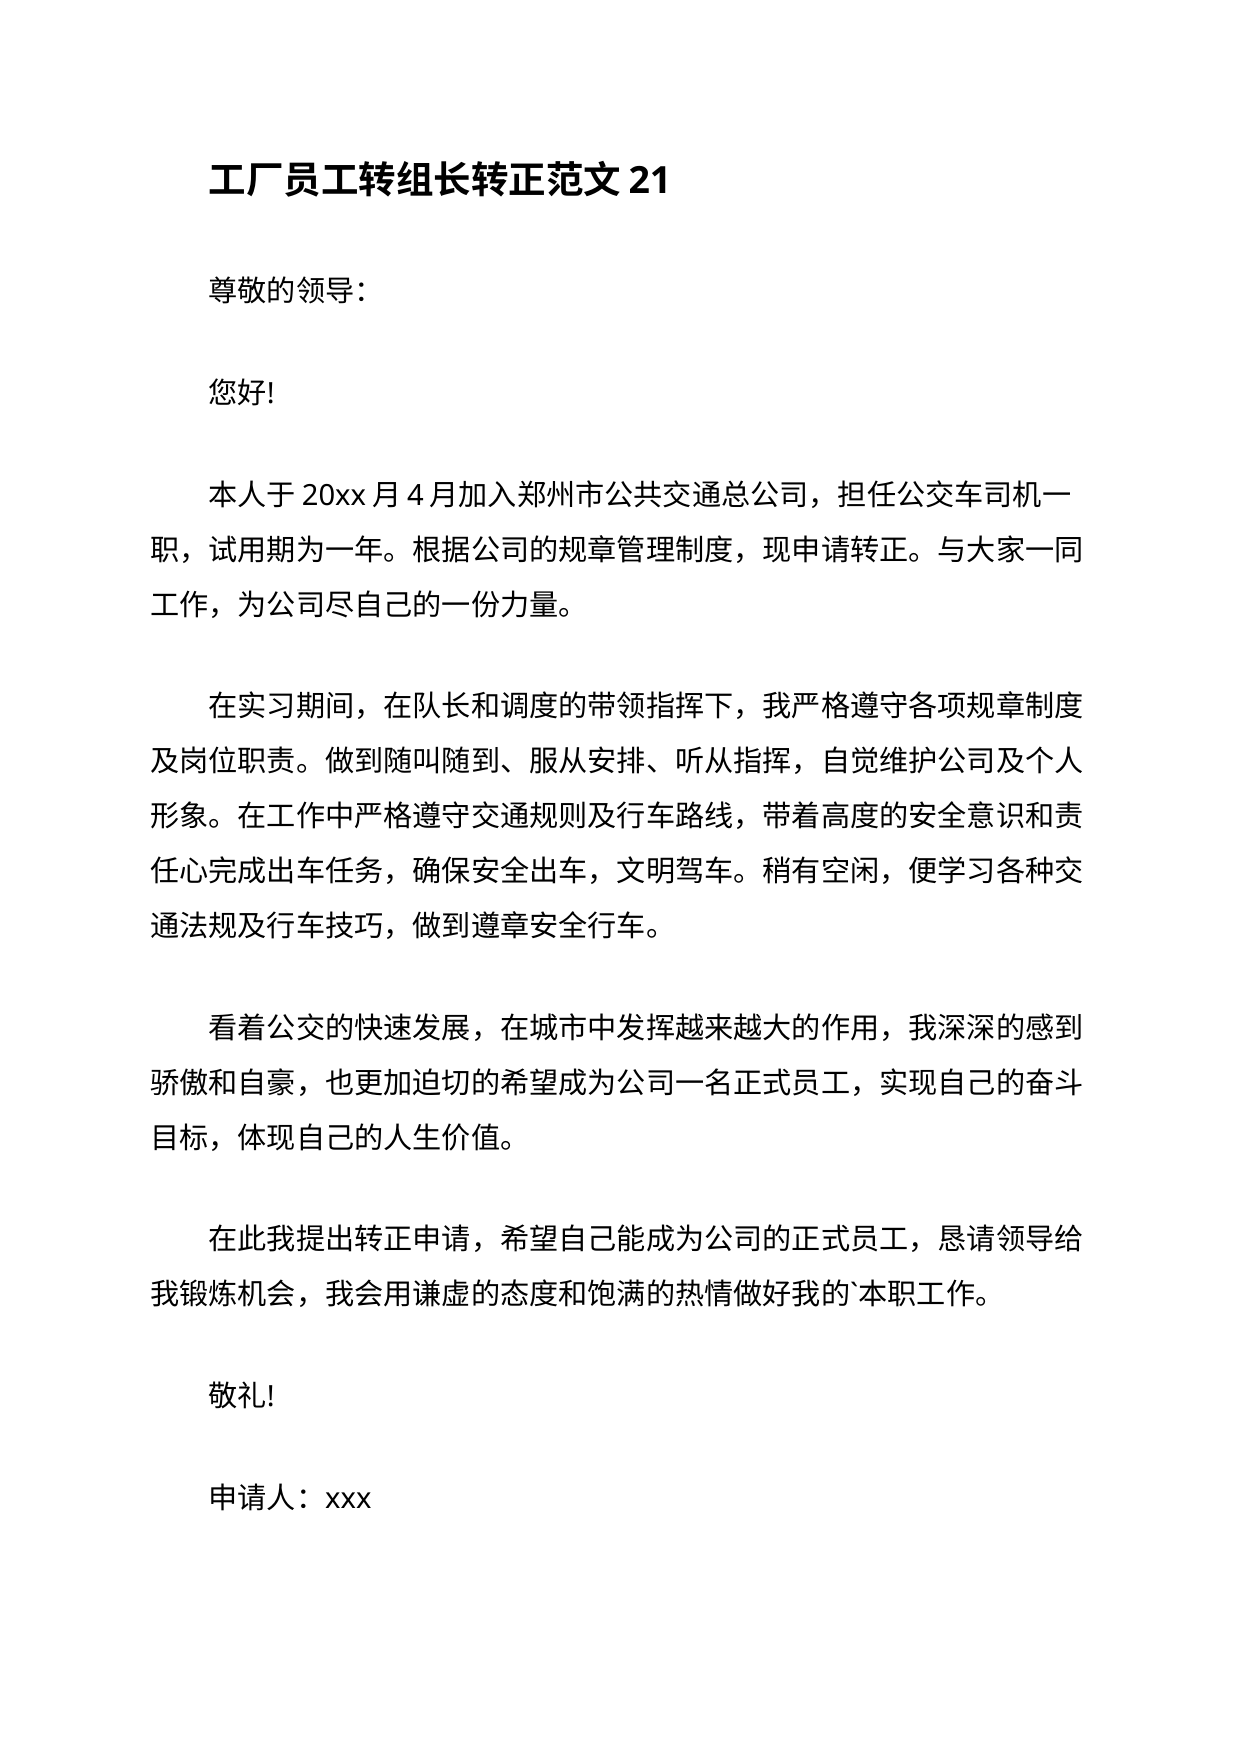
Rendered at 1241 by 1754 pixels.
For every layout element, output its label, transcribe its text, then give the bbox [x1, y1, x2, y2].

text 工厂员工转组长转正范文21 [150, 150, 1090, 204]
text 申请人：xxx [150, 1475, 1090, 1517]
text 您好! [150, 369, 1090, 412]
text 在实习期间，在队长和调度的带领指挥下，我严格遵守各项规章制度及岗位职责。做到随叫随到、服从安排、听从指挥，自觉维护公司及个人形象。在工作中严格遵守交通规则及行车路线，带着高度的安全意识和责任心完成出车任务，确保安全出车，文明驾车。稍有空闲，便学习各种交通法规及行车技巧，做到遵章安全行车。 [150, 683, 1090, 945]
text 看着公交的快速发展，在城市中发挥越来越大的作用，我深深的感到骄傲和自豪，也更加迫切的希望成为公司一名正式员工，实现自己的奋斗目标，体现自己的人生价值。 [150, 1004, 1090, 1156]
text 敬礼! [150, 1373, 1090, 1415]
text 在此我提出转正申请，希望自己能成为公司的正式员工，恳请领导给我锻炼机会，我会用谦虚的态度和饱满的热情做好我的`本职工作。 [150, 1216, 1090, 1313]
text 本人于20xx月4月加入郑州市公共交通总公司，担任公交车司机一职，试用期为一年。根据公司的规章管理制度，现申请转正。与大家一同工作，为公司尽自己的一份力量。 [150, 471, 1090, 623]
text 尊敬的领导： [150, 268, 1090, 310]
